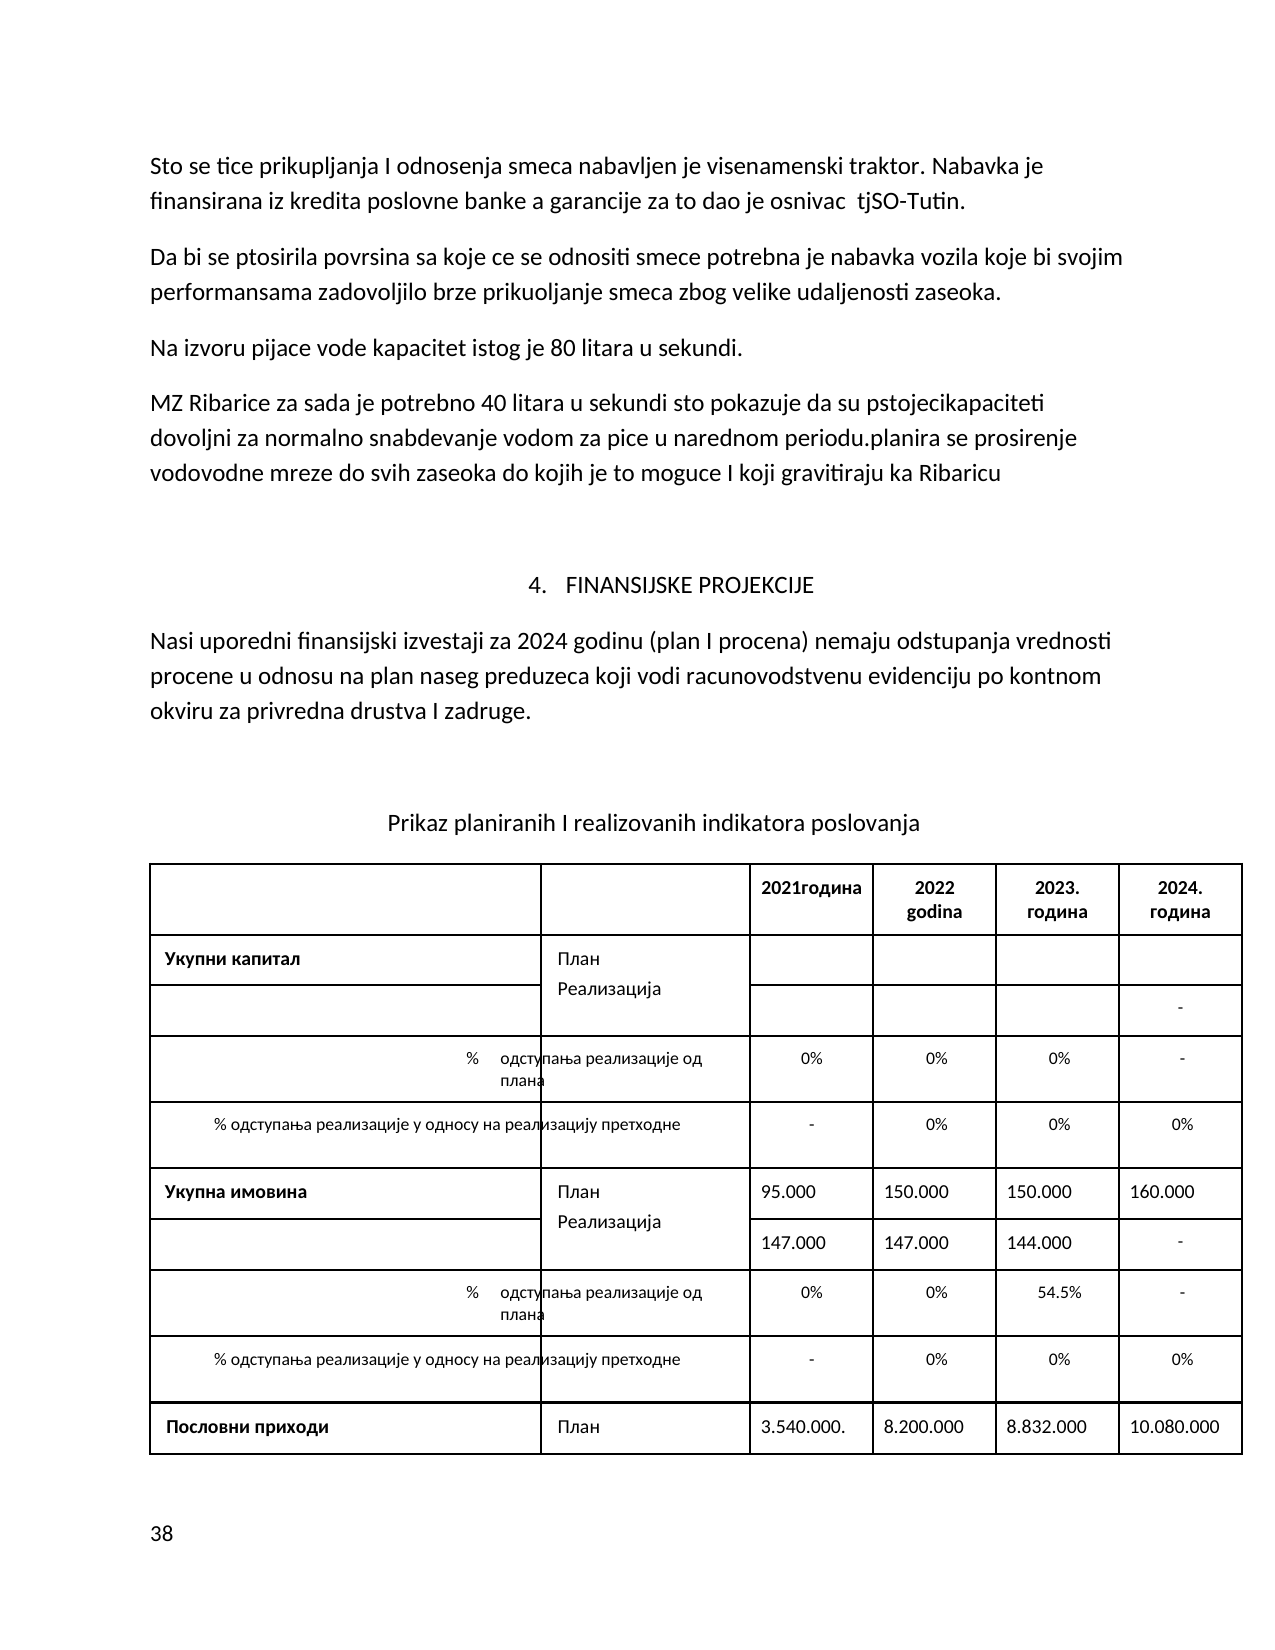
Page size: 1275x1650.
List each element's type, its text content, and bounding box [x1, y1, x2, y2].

table_cell План Реализација [542, 936, 749, 1034]
table_cell План Реализација [542, 1404, 749, 1452]
table_cell [997, 986, 1118, 1034]
table_cell 147.000 [751, 1220, 872, 1269]
table_cell [751, 986, 872, 1034]
list FINANSIJSKE PROJEKCIJE [528, 569, 1125, 600]
table_cell 0% [1120, 1103, 1241, 1167]
table_cell 0% [997, 1337, 1118, 1401]
table_cell 144.000 [997, 1220, 1118, 1269]
table_cell 0% [997, 1103, 1118, 1167]
table_header 2024. година [1120, 865, 1241, 934]
table_cell % [151, 1271, 540, 1335]
table_cell Укупни капитал [151, 936, 540, 984]
table_cell [542, 1103, 749, 1167]
table_cell 147.000 [874, 1220, 995, 1269]
text MZ Ribarice za sada je potrebno 40 litara u sekundi sto pokazuje da su pstojecikapaciteti dovoljni za normalno snabdevanje vodom za pice u narednom periodu.planira se prosirenje vodovodne mreze do svih zaseoka do kojih je to moguce I koji gravitiraju ka Ribaricu [150, 387, 1125, 488]
text Sto se tice prikupljanja I odnosenja smeca nabavljen je visenamenski traktor. Nabavka je finansirana iz kredita poslovne banke a garancije za to dao je osnivac tjSO-Tutin. [150, 150, 1125, 216]
table_cell % одступања реализације у односу на реализацију претходне године [151, 1103, 540, 1167]
table_header [151, 865, 540, 934]
table_header [542, 865, 749, 934]
table_cell [874, 936, 995, 984]
table_cell 10.080.000 [1120, 1404, 1241, 1452]
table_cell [151, 1337, 540, 1401]
table_header 2022 godina [874, 865, 995, 934]
table_cell одступања реализације од плана [542, 1037, 749, 1101]
table_cell [1120, 936, 1241, 984]
table_cell [751, 936, 872, 984]
table_header 2021година [751, 865, 872, 934]
table_cell [542, 1337, 749, 1401]
table_cell [997, 936, 1118, 984]
table_cell [151, 1220, 540, 1269]
table_cell 0% [1120, 1337, 1241, 1401]
table_cell - [1120, 1271, 1241, 1335]
table_cell 54.5% [997, 1271, 1118, 1335]
table_cell 160.000 [1120, 1169, 1241, 1218]
table_cell - [1120, 1037, 1241, 1101]
table_cell - [751, 1103, 872, 1167]
table_cell 0% [751, 1037, 872, 1101]
table_cell 150.000 [874, 1169, 995, 1218]
table_cell % [151, 1037, 540, 1101]
table_header 2023. година [997, 865, 1118, 934]
text Da bi se ptosirila povrsina sa koje ce se odnositi smece potrebna je nabavka vozila koje bi svojim performansama zadovoljilo brze prikuoljanje smeca zbog velike udaljenosti zaseoka. [150, 241, 1125, 306]
table_cell 3.540.000. [751, 1404, 872, 1452]
table_cell [874, 986, 995, 1034]
text Na izvoru pijace vode kapacitet istog je 80 litara u sekundi. [150, 332, 1125, 362]
table_cell 0% [997, 1037, 1118, 1101]
table_cell [151, 986, 540, 1034]
table_cell 0% [874, 1037, 995, 1101]
table_cell План Реализација [542, 1169, 749, 1269]
table_cell одступања реализације од плана [542, 1271, 749, 1335]
table_cell 0% [751, 1271, 872, 1335]
table_cell 8.200.000 [874, 1404, 995, 1452]
table_cell - [1120, 1220, 1241, 1269]
table_cell 95.000 [751, 1169, 872, 1218]
table_cell 0% [874, 1103, 995, 1167]
table_cell 0% [874, 1271, 995, 1335]
text Prikaz planiranih I realizovanih indikatora poslovanja [150, 807, 1125, 837]
table_cell Укупна имовина [151, 1169, 540, 1218]
table_cell Пословни приходи [151, 1404, 540, 1452]
table_cell - [1120, 986, 1241, 1034]
table_cell 0% [874, 1337, 995, 1401]
text Nasi uporedni finansijski izvestaji za 2024 godinu (plan I procena) nemaju odstupanja vrednosti procene u odnosu na plan naseg preduzeca koji vodi racunovodstvenu evidenciju po kontnom okviru za privredna drustva I zadruge. [150, 625, 1125, 726]
table_cell 150.000 [997, 1169, 1118, 1218]
table_cell - [751, 1337, 872, 1401]
table_cell 8.832.000 [997, 1404, 1118, 1452]
